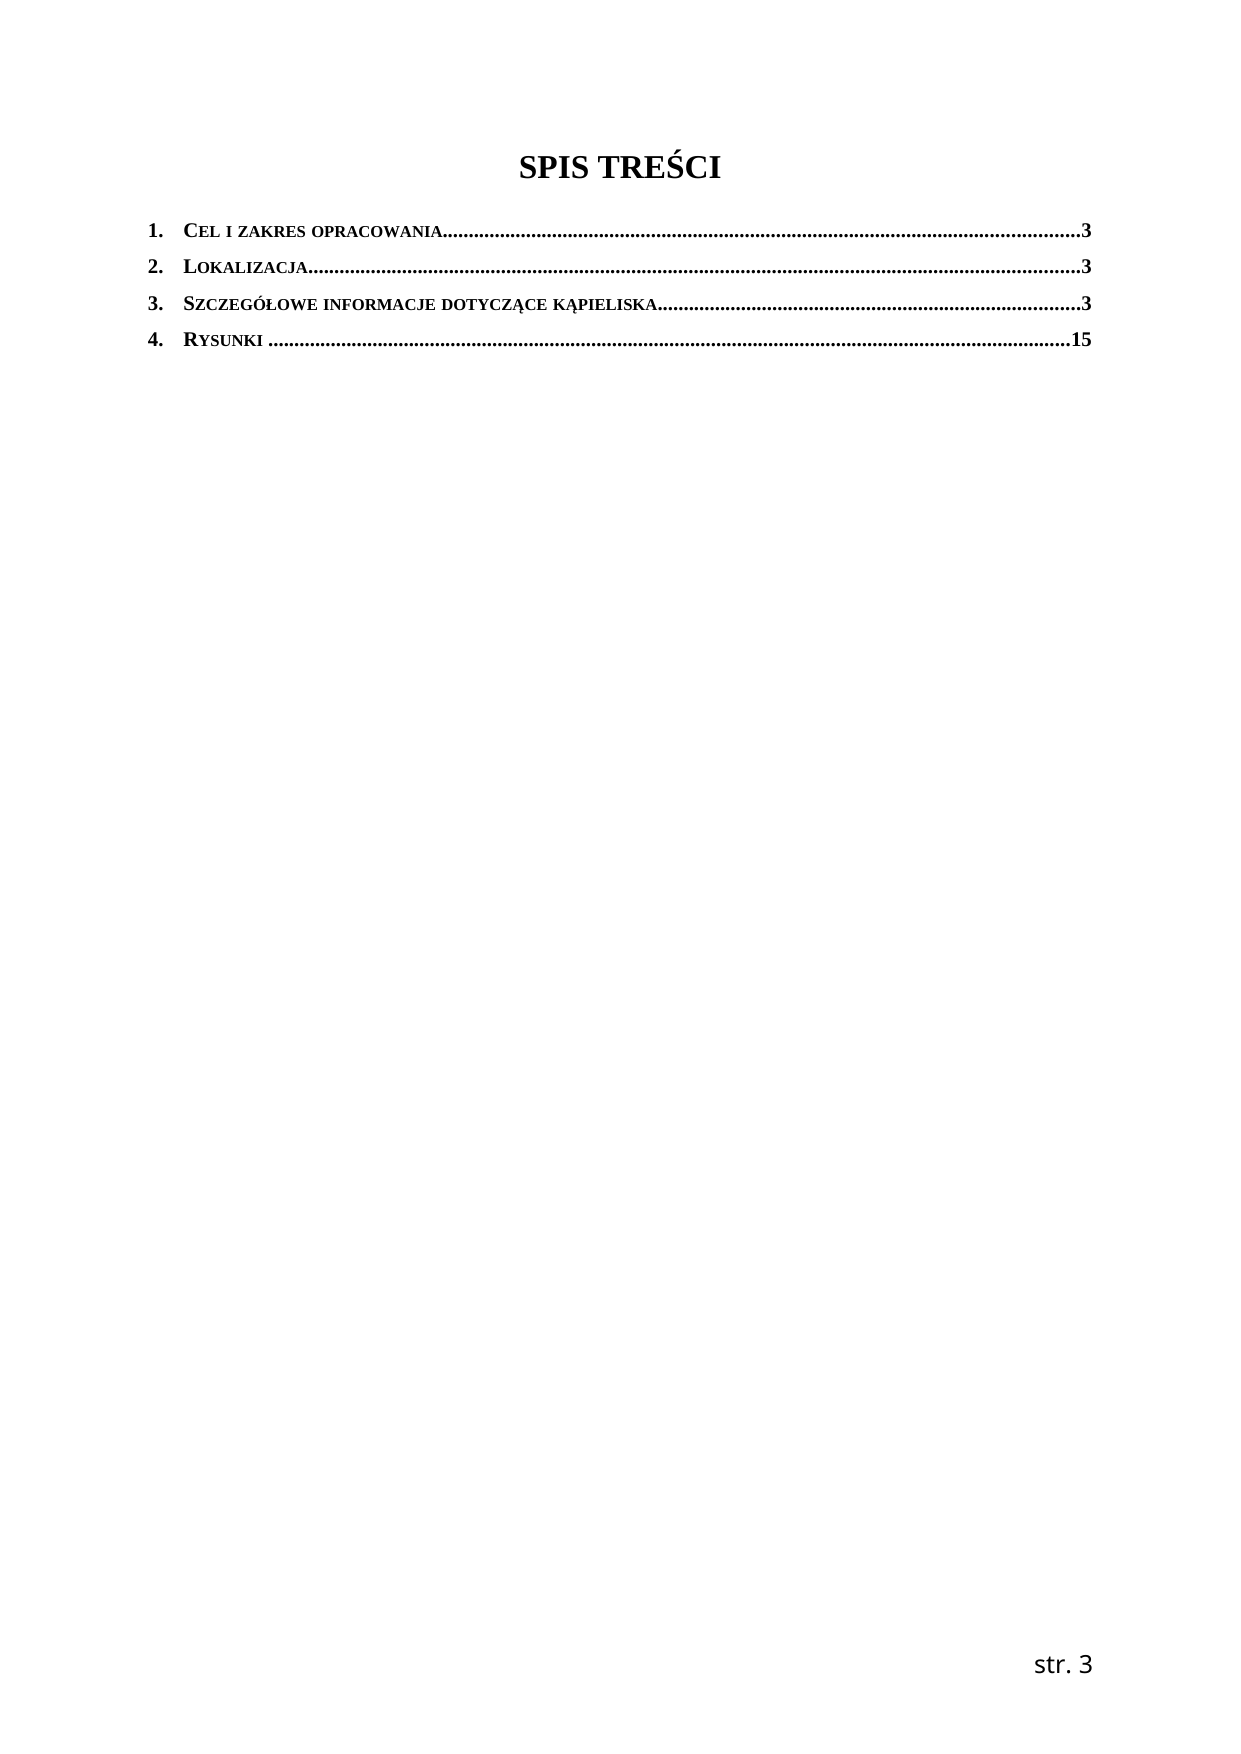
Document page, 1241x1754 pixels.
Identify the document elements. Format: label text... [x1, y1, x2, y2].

text 1. Cel i zakres opracowania 3 [148, 218, 1093, 242]
text 2. Lokalizacja 3 [148, 254, 1093, 278]
text 3. Szczegółowe informacje dotyczące kąpieliska 3 [148, 291, 1093, 315]
text SPIS TREŚCI [148, 148, 1093, 186]
text 4. Rysunki 15 [148, 327, 1093, 351]
